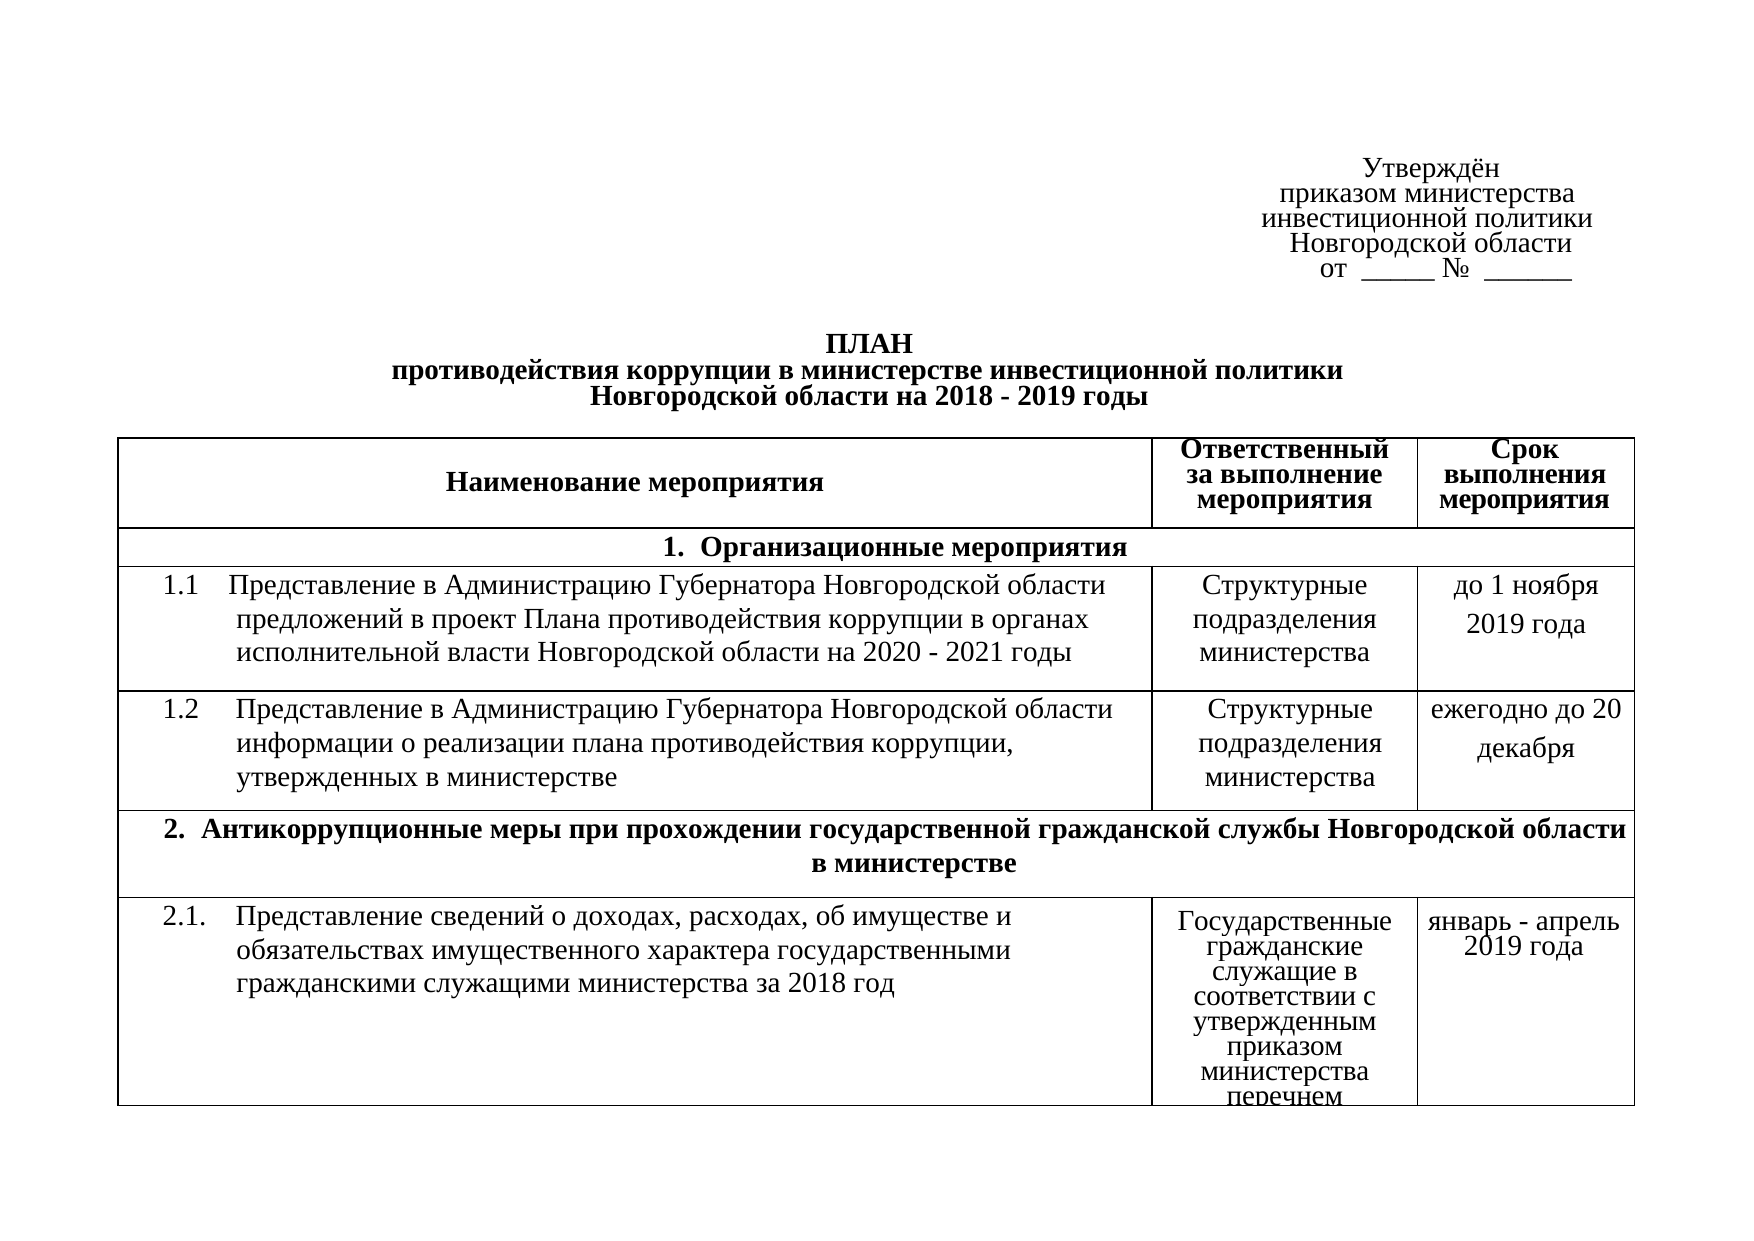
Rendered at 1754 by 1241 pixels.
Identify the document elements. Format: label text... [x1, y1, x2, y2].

table_cell 2.1. Представление сведений о доходах, расходах, об имуществе и обязательствах имущественного характера государственными гражданскими служащими министерства за 2018 год [119, 898, 1151, 1105]
table_header Срок выполнения мероприятия [1418, 439, 1634, 527]
table_cell 1.1 Представление в Администрацию Губернатора Новгородской области предложений в проект Плана противодействия коррупции в органах исполнительной власти Новгородской области на 2020 - 2021 годы [119, 567, 1151, 690]
table_cell 1.2 Представление в Администрацию Губернатора Новгородской области информации о реализации плана противодействия коррупции, утвержденных в министерстве [119, 692, 1151, 809]
text ПЛАН [118, 333, 1620, 359]
table_cell Государственные гражданские служащие в соответствии с утвержденным приказом министерства перечнем [1153, 898, 1417, 1105]
text от _____ № ______ [1255, 258, 1636, 283]
text приказом министерства инвестиционной политики Новгородской области [1226, 183, 1636, 258]
text Утверждён [1226, 133, 1636, 183]
text противодействия коррупции в министерстве инвестиционной политики [118, 359, 1617, 385]
text Новгородской области на 2018 - 2019 годы [118, 385, 1620, 411]
table_cell ежегодно до 20 декабря [1418, 692, 1634, 809]
table_cell Антикоррупционные меры при прохождении государственной гражданской службы Новгородской области в министерстве [119, 811, 1634, 897]
table_cell Организационные мероприятия [119, 529, 1634, 566]
table_header Наименование мероприятия [119, 439, 1151, 527]
table_header Ответственный за выполнение мероприятия [1153, 439, 1417, 527]
table_cell Структурные подразделения министерства [1153, 567, 1417, 690]
table_cell январь - апрель 2019 года [1418, 898, 1634, 1105]
table_cell до 1 ноября 2019 года [1418, 567, 1634, 690]
table_cell Структурные подразделения министерства [1153, 692, 1417, 809]
